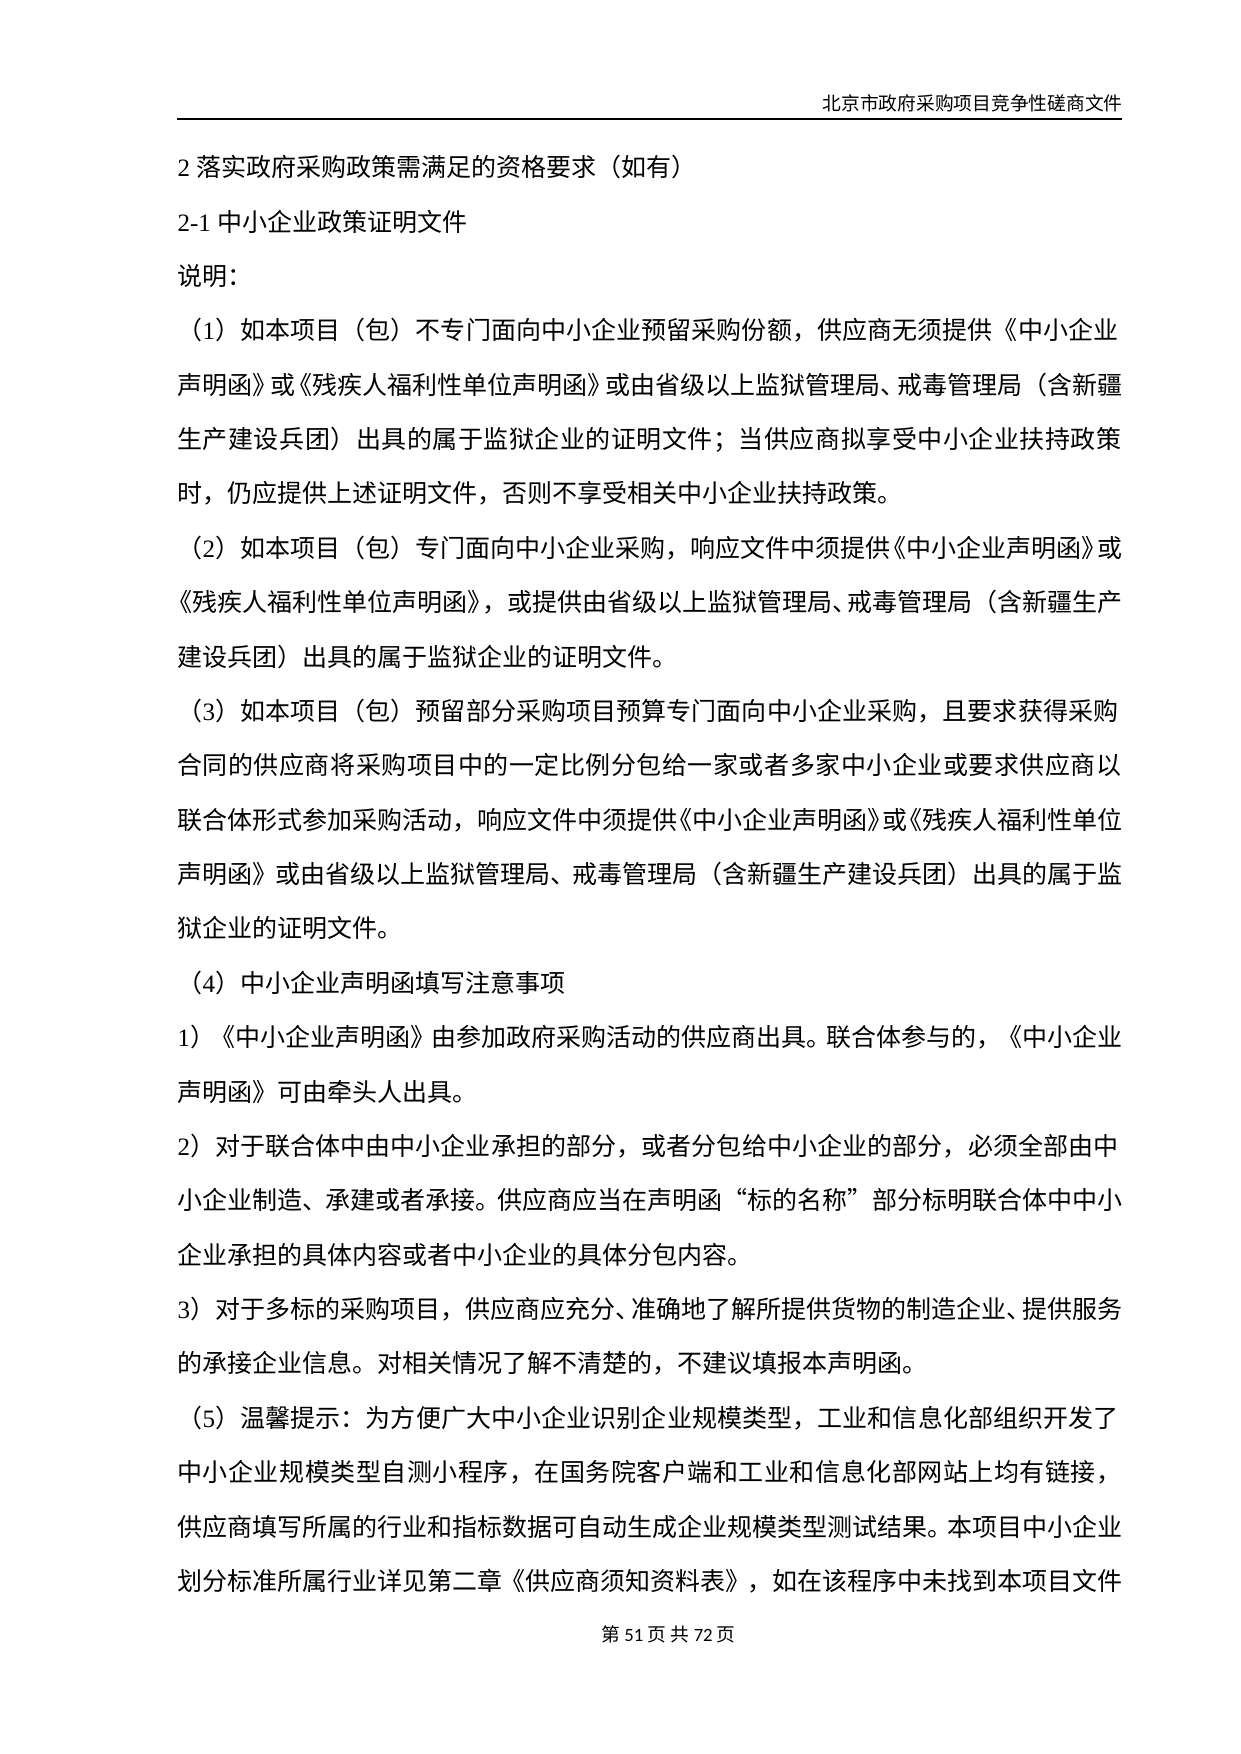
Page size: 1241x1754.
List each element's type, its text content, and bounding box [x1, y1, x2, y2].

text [177, 1398, 1122, 1598]
text （2）如本项目（包）专门面向中小企业采购，响应文件中须提供《中小企业声明函》或《残疾人福利性单位声明函》，或提供由省级以上监狱管理局、戒毒管理局（含新疆生产建设兵团）出具的属于监狱企业的证明文件。 [177, 528, 1122, 673]
text 3）对于多标的采购项目，供应商应充分、准确地了解所提供货物的制造企业、提供服务的承接企业信息。对相关情况了解不清楚的，不建议填报本声明函。 [177, 1289, 1122, 1380]
list 2-1 中小企业政策证明文件 [177, 202, 1122, 238]
list 2 落实政府采购政策需满足的资格要求（如有） [177, 148, 1122, 184]
text （4）中小企业声明函填写注意事项 [177, 963, 1122, 999]
text 说明： [177, 256, 1122, 293]
text 1）《中小企业声明函》由参加政府采购活动的供应商出具。联合体参与的，《中小企业声明函》可由牵头人出具。 [177, 1018, 1122, 1108]
text 2）对于联合体中由中小企业承担的部分，或者分包给中小企业的部分，必须全部由中小企业制造、承建或者承接。供应商应当在声明函“标的名称”部分标明联合体中中小企业承担的具体内容或者中小企业的具体分包内容。 [177, 1126, 1122, 1271]
text （1）如本项目（包）不专门面向中小企业预留采购份额，供应商无须提供《中小企业声明函》或《残疾人福利性单位声明函》或由省级以上监狱管理局、戒毒管理局（含新疆生产建设兵团）出具的属于监狱企业的证明文件；当供应商拟享受中小企业扶持政策时，仍应提供上述证明文件，否则不享受相关中小企业扶持政策。 [177, 311, 1122, 510]
text （3）如本项目（包）预留部分采购项目预算专门面向中小企业采购，且要求获得采购合同的供应商将采购项目中的一定比例分包给一家或者多家中小企业或要求供应商以联合体形式参加采购活动，响应文件中须提供《中小企业声明函》或《残疾人福利性单位声明函》或由省级以上监狱管理局、戒毒管理局（含新疆生产建设兵团）出具的属于监狱企业的证明文件。 [177, 691, 1122, 945]
